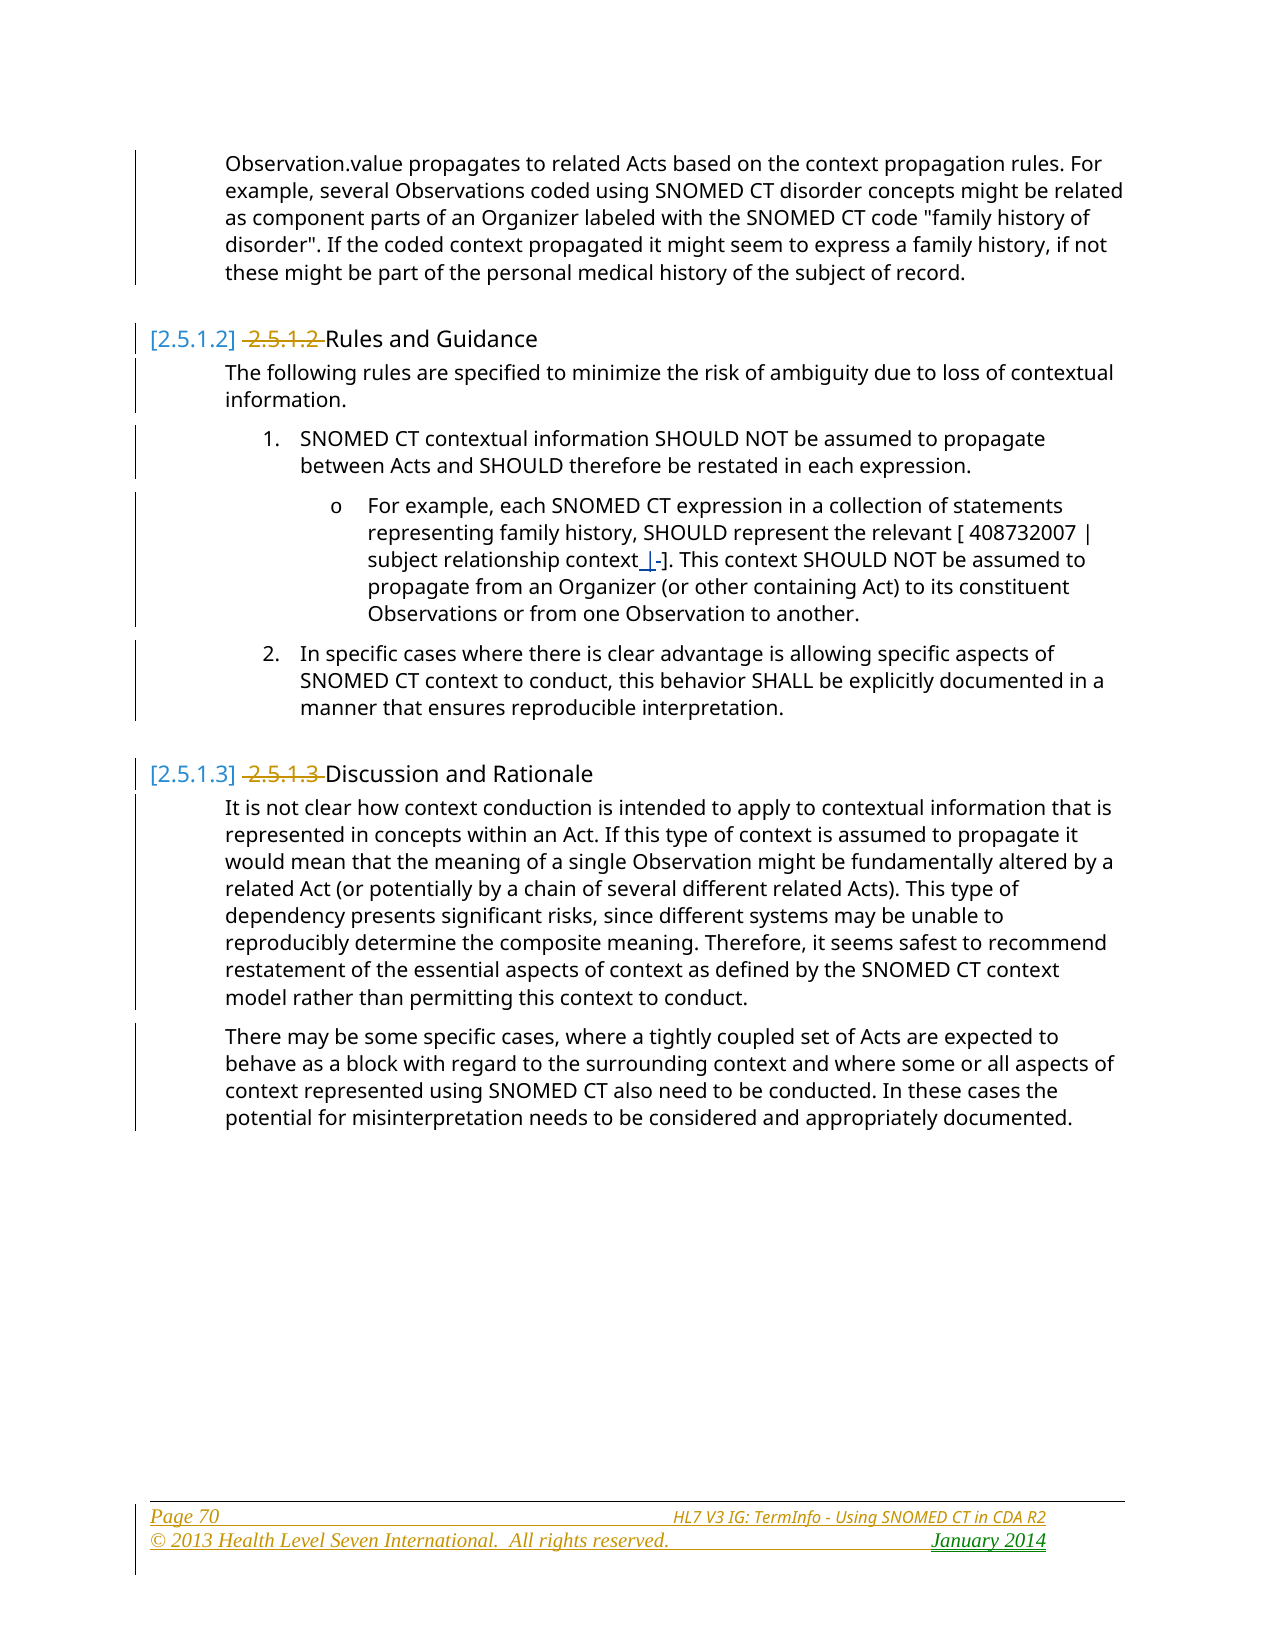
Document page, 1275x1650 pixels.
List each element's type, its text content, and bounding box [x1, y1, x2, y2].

text It is not clear how context conduction is intended to apply to contextual information that is represented in concepts within an Act. If this type of context is assumed to propagate it would mean that the meaning of a single Observation might be fundamentally altered by a related Act (or potentially by a chain of several different related Acts). This type of dependency presents significant risks, since different systems may be unable to reproducibly determine the composite meaning. Therefore, it seems safest to recommend restatement of the essential aspects of context as defined by the SNOMED CT context model rather than permitting this context to conduct. [225, 794, 1125, 1010]
text There may be some specific cases, where a tightly coupled set of Acts are expected to behave as a block with regard to the surrounding context and where some or all aspects of context represented using SNOMED CT also need to be conducted. In these cases the potential for misinterpretation needs to be considered and appropriately documented. [225, 1023, 1125, 1131]
list For example, each SNOMED CT expression in a collection of statements representing family history, SHOULD represent the relevant [ 408732007 | subject relationship context]. This context SHOULD NOT be assumed to propagate from an Organizer (or other containing Act) to its constituent Observations or from one Observation to another. [330, 492, 1125, 627]
text The following rules are specified to minimize the risk of ambiguity due to loss of contextual information. [225, 358, 1125, 412]
list In specific cases where there is clear advantage is allowing specific aspects of SNOMED CT context to conduct, this behavior SHALL be explicitly documented in a manner that ensures reproducible interpretation. [262, 639, 1125, 721]
list SNOMED CT contextual information SHOULD NOT be assumed to propagate between Acts and SHOULD therefore be restated in each expression. [262, 425, 1125, 479]
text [225, 150, 1125, 285]
subtitle Rules and Guidance [150, 323, 1125, 354]
subtitle Discussion and Rationale [150, 758, 1125, 789]
